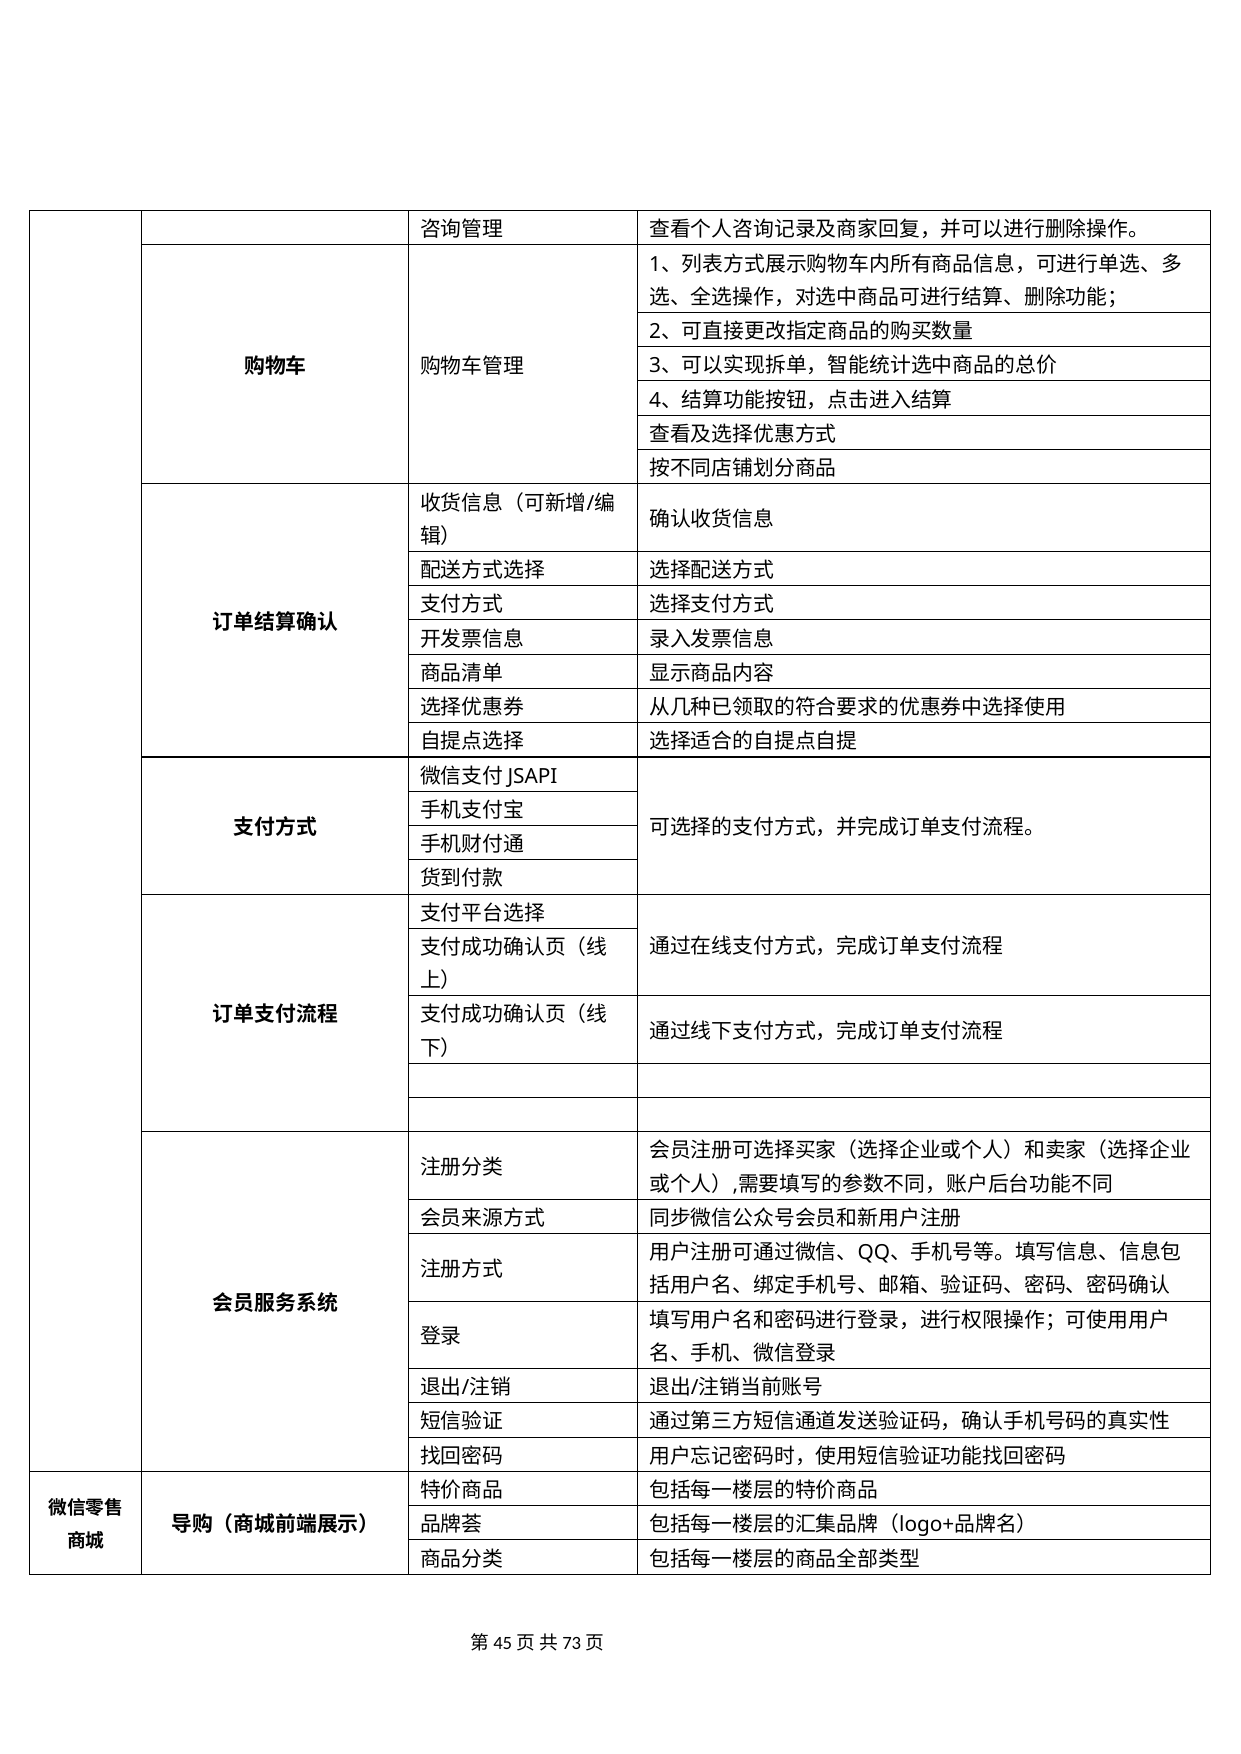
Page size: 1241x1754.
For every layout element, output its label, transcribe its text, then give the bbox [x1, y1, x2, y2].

table_cell 导购（商城前端展示） [142, 1472, 408, 1574]
table_cell 选择支付方式 [638, 586, 1210, 619]
table_cell 购物车管理 [409, 245, 637, 483]
table_cell 订单支付流程 [142, 895, 408, 1131]
table_cell 短信验证 [409, 1403, 637, 1437]
table_cell [638, 1098, 1210, 1131]
table_cell 查看个人咨询记录及商家回复，并可以进行删除操作。 [638, 211, 1210, 244]
table_cell 同步微信公众号会员和新用户注册 [638, 1200, 1210, 1233]
table_cell 会员注册可选择买家（选择企业或个人）和卖家（选择企业或个人）,需要填写的参数不同，账户后台功能不同 [638, 1132, 1210, 1199]
table_cell 支付平台选择 [409, 895, 637, 928]
table_cell 支付成功确认页（线上） [409, 929, 637, 995]
table_cell 手机支付宝 [409, 792, 637, 825]
table_cell [409, 1064, 637, 1097]
table_cell 用户注册可通过微信、QQ、手机号等。填写信息、信息包括用户名、绑定手机号、邮箱、验证码、密码、密码确认 [638, 1234, 1210, 1301]
table_cell 按不同店铺划分商品 [638, 450, 1210, 483]
table_cell 咨询管理 [409, 211, 637, 244]
table_cell 支付成功确认页（线下） [409, 996, 637, 1063]
table_cell 支付方式 [409, 586, 637, 619]
table_cell 收货信息（可新增/编辑） [409, 484, 637, 551]
table_cell 订单结算确认 [142, 484, 408, 756]
table_cell 微信支付JSAPI [409, 758, 637, 791]
table_cell 从几种已领取的符合要求的优惠券中选择使用 [638, 689, 1210, 722]
table_cell 通过第三方短信通道发送验证码，确认手机号码的真实性 [638, 1403, 1210, 1437]
table_cell 退出/注销 [409, 1369, 637, 1402]
table_cell 手机财付通 [409, 826, 637, 859]
table_cell 选择适合的自提点自提 [638, 723, 1210, 756]
table_cell 货到付款 [409, 860, 637, 893]
table_cell 通过在线支付方式，完成订单支付流程 [638, 895, 1210, 995]
table_cell 开发票信息 [409, 620, 637, 653]
table_cell 录入发票信息 [638, 620, 1210, 653]
table_cell 注册方式 [409, 1234, 637, 1301]
table_cell 退出/注销当前账号 [638, 1369, 1210, 1402]
table_cell 选择配送方式 [638, 552, 1210, 585]
table_cell 登录 [409, 1302, 637, 1368]
table_cell 包括每一楼层的汇集品牌（logo+品牌名） [638, 1506, 1210, 1539]
table_cell 用户忘记密码时，使用短信验证功能找回密码 [638, 1438, 1210, 1471]
table_cell 购物车 [142, 245, 408, 483]
table_cell 品牌荟 [409, 1506, 637, 1539]
table_cell 填写用户名和密码进行登录，进行权限操作；可使用用户名、手机、微信登录 [638, 1302, 1210, 1368]
table_cell 会员来源方式 [409, 1200, 637, 1233]
table_cell 注册分类 [409, 1132, 637, 1199]
table_cell 显示商品内容 [638, 655, 1210, 688]
table_cell 找回密码 [409, 1438, 637, 1471]
table_cell 确认收货信息 [638, 484, 1210, 551]
table_cell 4、结算功能按钮，点击进入结算 [638, 381, 1210, 415]
table_cell 包括每一楼层的特价商品 [638, 1472, 1210, 1505]
table_cell 微信零售商城 [30, 1472, 141, 1574]
table_cell [638, 1064, 1210, 1097]
table_cell 商品清单 [409, 655, 637, 688]
table_cell 会员服务系统 [142, 1132, 408, 1471]
table_cell 1、列表方式展示购物车内所有商品信息，可进行单选、多选、全选操作，对选中商品可进行结算、删除功能； [638, 245, 1210, 312]
table_cell 商品分类 [409, 1540, 637, 1574]
table_cell 查看及选择优惠方式 [638, 416, 1210, 449]
table_cell 选择优惠券 [409, 689, 637, 722]
table_cell 2、可直接更改指定商品的购买数量 [638, 313, 1210, 346]
table_cell 3、可以实现拆单，智能统计选中商品的总价 [638, 347, 1210, 380]
table_cell 自提点选择 [409, 723, 637, 756]
table_cell [409, 1098, 637, 1131]
table_cell 配送方式选择 [409, 552, 637, 585]
table_cell 包括每一楼层的商品全部类型 [638, 1540, 1210, 1574]
table_cell 支付方式 [142, 758, 408, 893]
table_cell 通过线下支付方式，完成订单支付流程 [638, 996, 1210, 1063]
table_cell 特价商品 [409, 1472, 637, 1505]
table_cell 可选择的支付方式，并完成订单支付流程。 [638, 758, 1210, 893]
